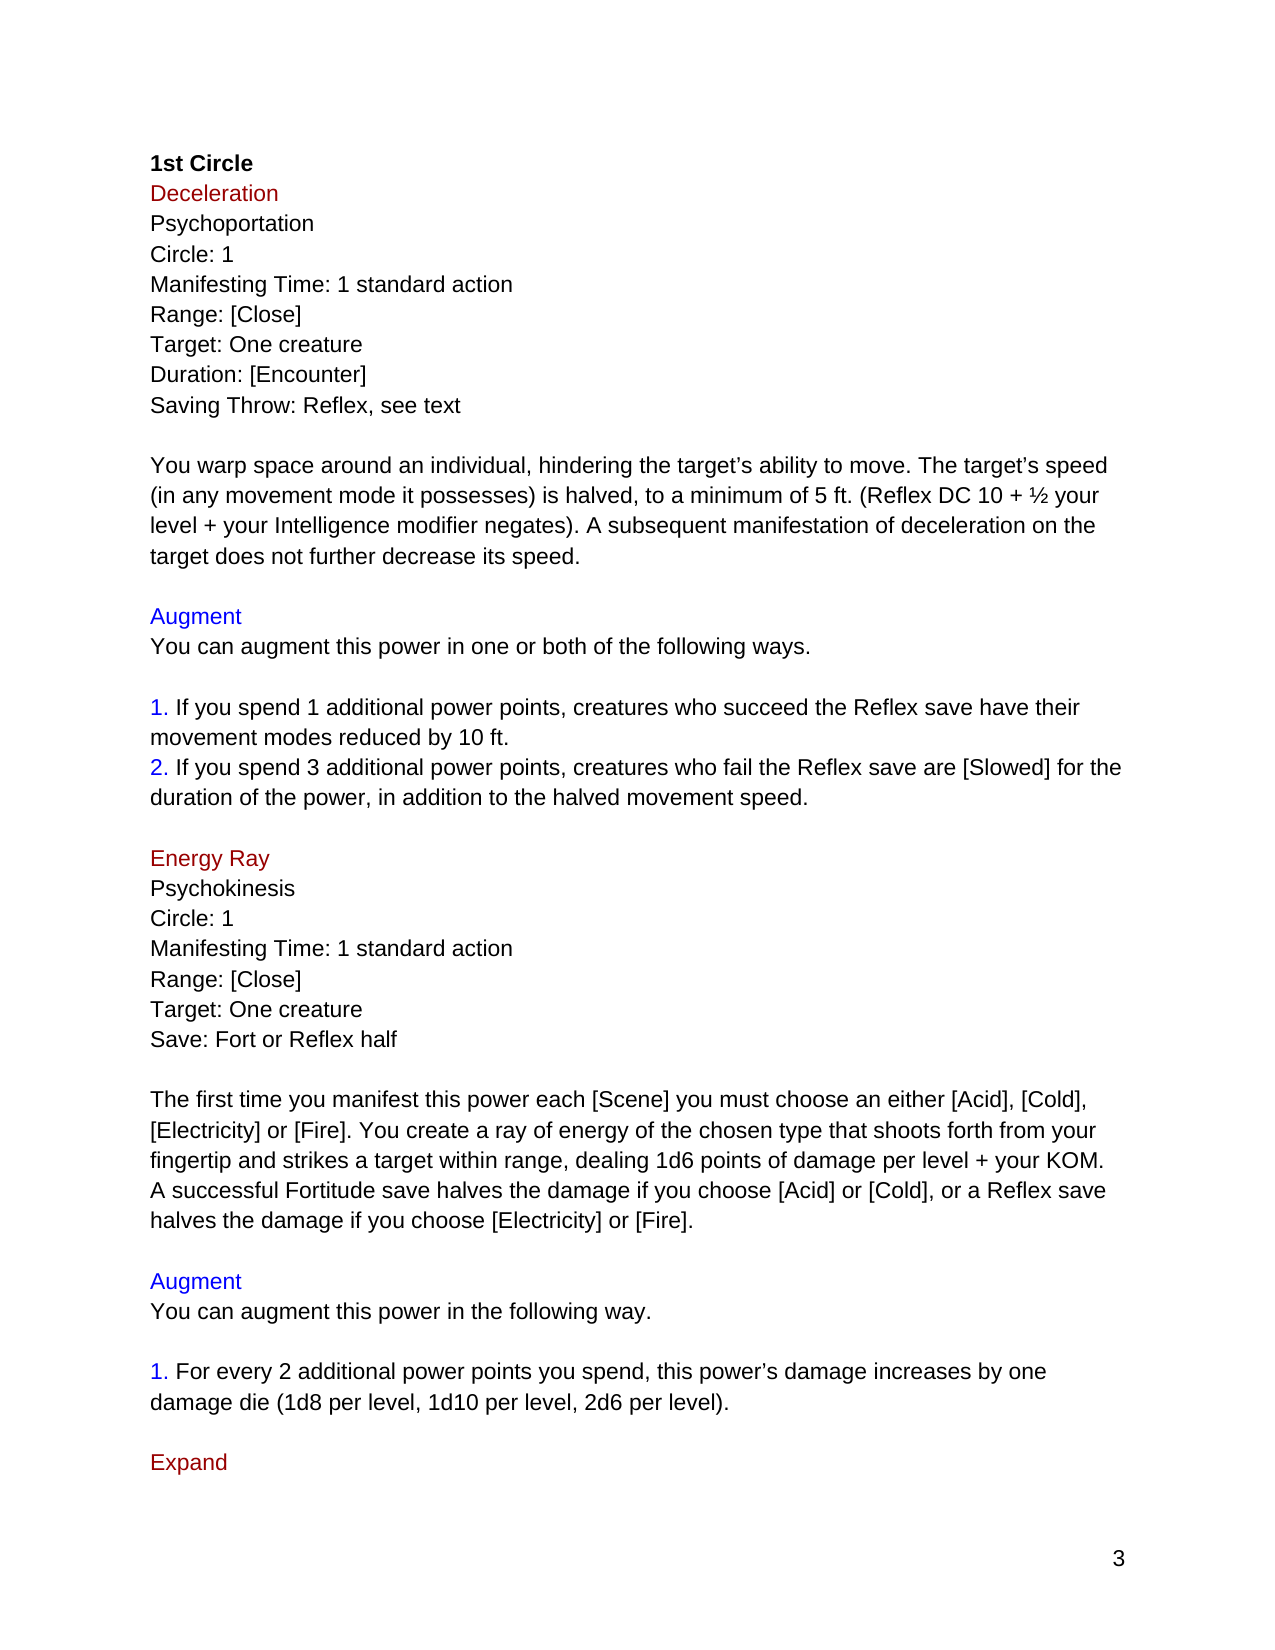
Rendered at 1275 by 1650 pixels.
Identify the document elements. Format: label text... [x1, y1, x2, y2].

text You can augment this power in one or both of the following ways. [150, 633, 1125, 660]
text 1st Circle [150, 150, 1125, 176]
text You can augment this power in the following way. [150, 1298, 1125, 1324]
text Target: One creature [150, 996, 1125, 1022]
text The first time you manifest this power each [Scene] you must choose an either [Acid], [Cold], [Electricity] or [Fire]. You create a ray of energy of the chosen type that shoots forth from your fingertip and strikes a target within range, dealing 1d6 points of damage per level + your KOM. A successful Fortitude save halves the damage if you choose [Acid] or [Cold], or a Reflex save halves the damage if you choose [Electricity] or [Fire]. [150, 1086, 1125, 1234]
text Manifesting Time: 1 standard action [150, 935, 1125, 962]
text Energy Ray [150, 845, 1125, 871]
text Range: [Close] [150, 301, 1125, 327]
text You warp space around an individual, hindering the target’s ability to move. The target’s speed (in any movement mode it possesses) is halved, to a minimum of 5 ft. (Reflex DC 10 + ½ your level + your Intelligence modifier negates). A subsequent manifestation of deceleration on the target does not further decrease its speed. [150, 452, 1125, 569]
text Expand [150, 1449, 1125, 1475]
text 1. For every 2 additional power points you spend, this power’s damage increases by one damage die (1d8 per level, 1d10 per level, 2d6 per level). [150, 1358, 1125, 1415]
text 1. If you spend 1 additional power points, creatures who succeed the Reflex save have their movement modes reduced by 10 ft. [150, 694, 1125, 750]
text Range: [Close] [150, 966, 1125, 992]
text Circle: 1 [150, 905, 1125, 932]
text Augment [150, 603, 1125, 629]
text Circle: 1 [150, 241, 1125, 267]
text Psychoportation [150, 210, 1125, 237]
text 2. If you spend 3 additional power points, creatures who fail the Reflex save are [Slowed] for the duration of the power, in addition to the halved movement speed. [150, 754, 1125, 811]
text Deceleration [150, 180, 1125, 207]
text Target: One creature [150, 331, 1125, 358]
text Augment [150, 1268, 1125, 1294]
text Psychokinesis [150, 875, 1125, 901]
text Manifesting Time: 1 standard action [150, 271, 1125, 297]
text Saving Throw: Reflex, see text [150, 392, 1125, 418]
text Save: Fort or Reflex half [150, 1026, 1125, 1052]
text Duration: [Encounter] [150, 361, 1125, 388]
